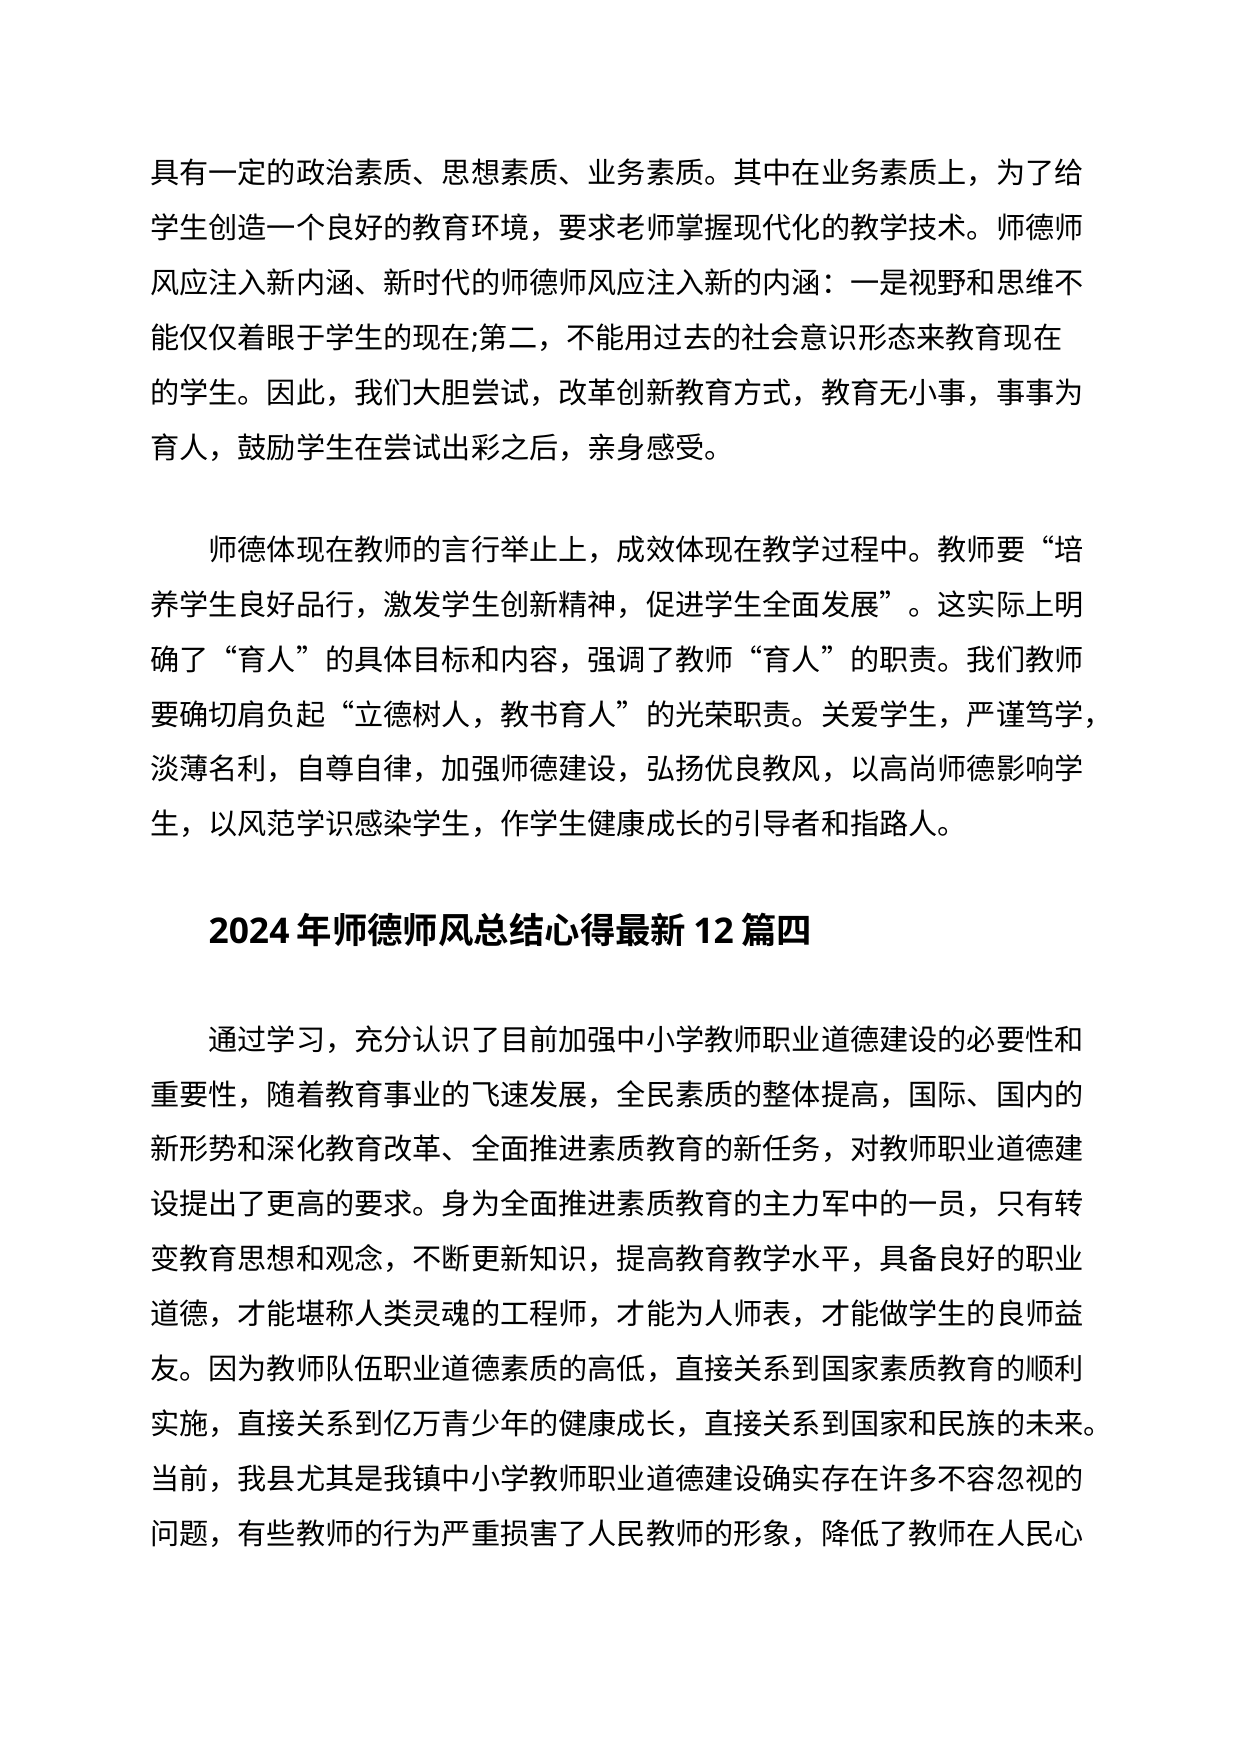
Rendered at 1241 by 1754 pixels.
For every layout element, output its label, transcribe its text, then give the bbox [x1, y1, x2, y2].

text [150, 1016, 1090, 1552]
text 师德体现在教师的言行举止上，成效体现在教学过程中。教师要“培养学生良好品行，激发学生创新精神，促进学生全面发展”。这实际上明确了“育人”的具体目标和内容，强调了教师“育人”的职责。我们教师要确切肩负起“立德树人，教书育人”的光荣职责。关爱学生，严谨笃学，淡薄名利，自尊自律，加强师德建设，弘扬优良教风，以高尚师德影响学生，以风范学识感染学生，作学生健康成长的引导者和指路人。 [150, 526, 1090, 843]
text 2024年师德师风总结心得最新12篇四 [150, 903, 1090, 954]
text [150, 150, 1090, 467]
